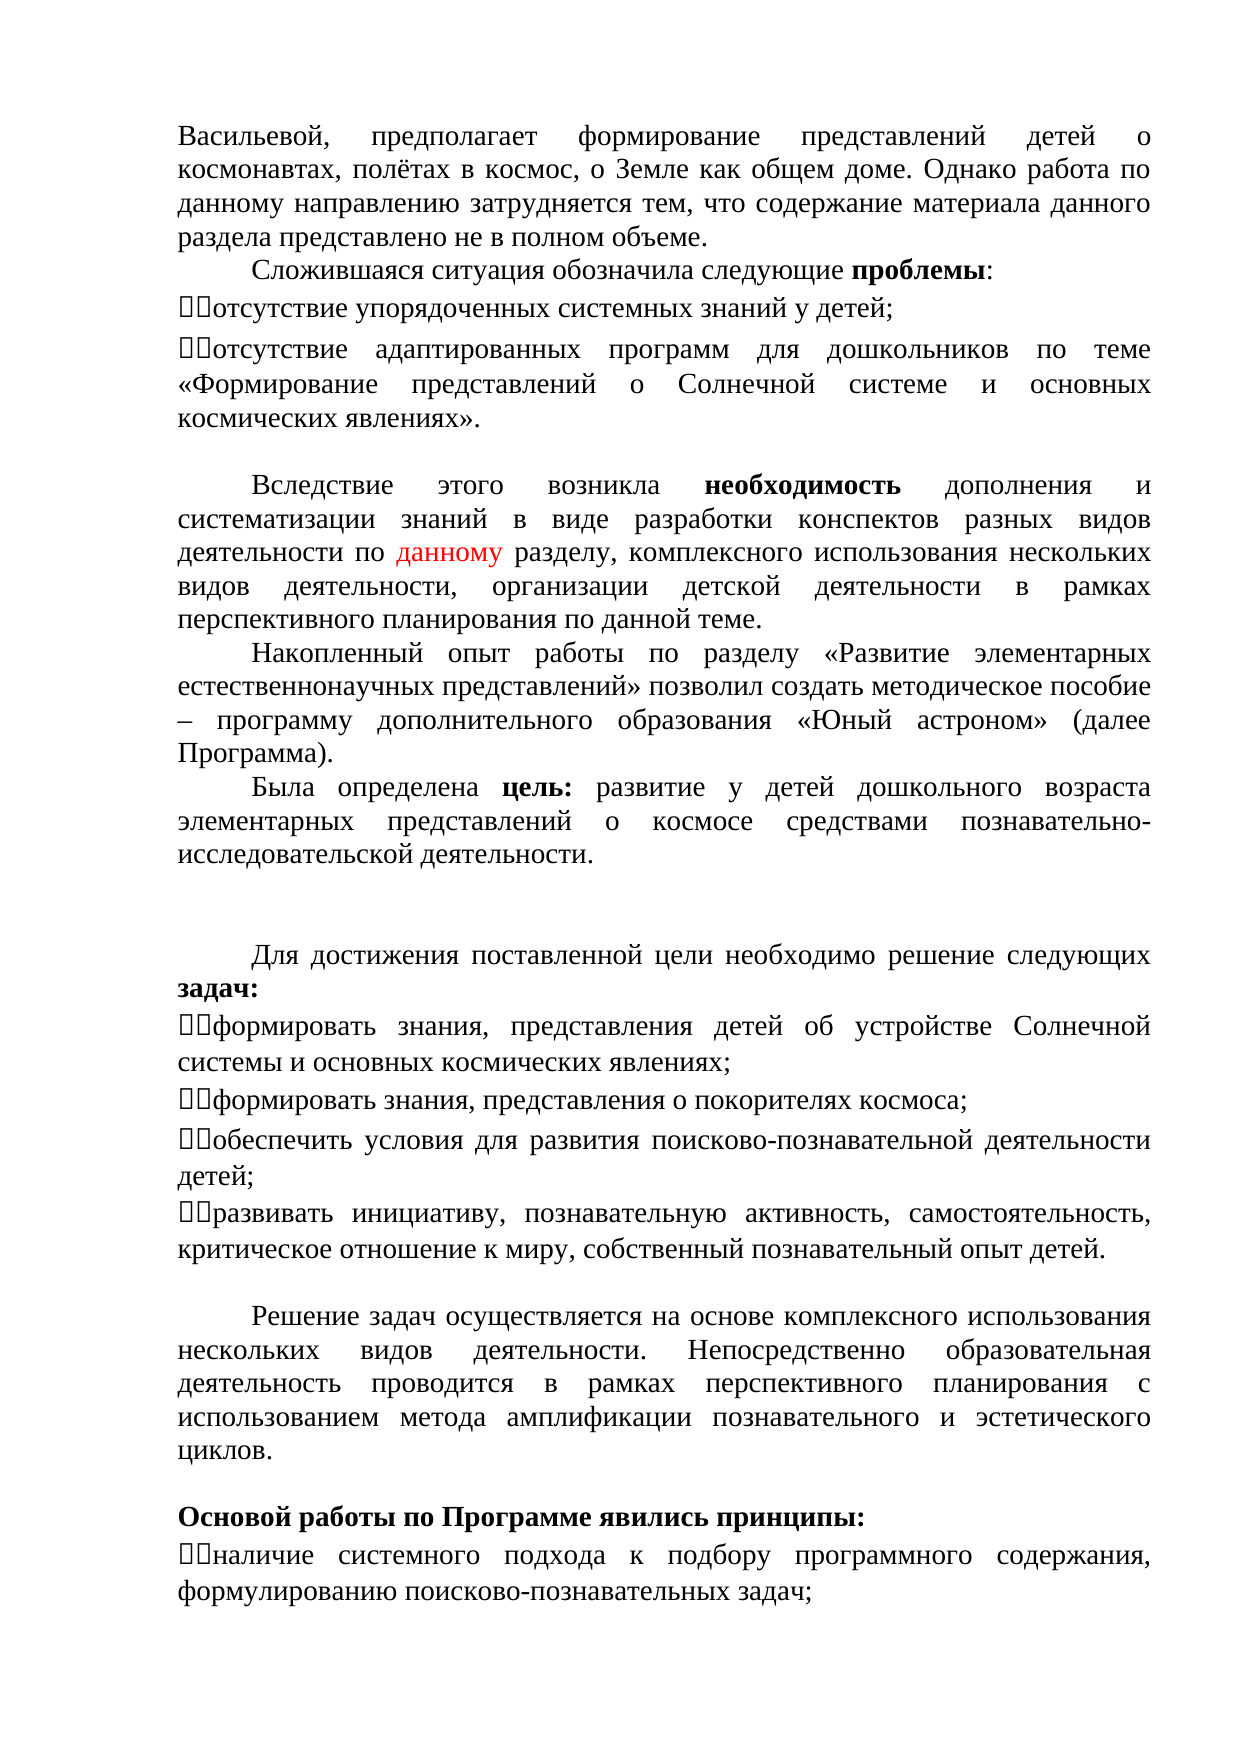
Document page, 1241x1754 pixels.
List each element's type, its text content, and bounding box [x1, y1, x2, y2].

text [177, 118, 1152, 252]
text формировать знания, представления о покорителях космоса; [177, 1079, 1152, 1118]
text обеспечить условия для развития поисково-познавательной деятельности детей; [177, 1118, 1152, 1192]
text Была определена цель: развитие у детей дошкольного возраста элементарных представлений о космосе средствами познавательно-исследовательской деятельности. [177, 769, 1152, 870]
text отсутствие адаптированных программ для дошкольников по теме «Формирование представлений о Солнечной системе и основных космических явлениях». [177, 327, 1152, 434]
text отсутствие упорядоченных системных знаний у детей; [177, 286, 1152, 326]
text наличие системного подхода к подбору программного содержания, формулированию поисково-познавательных задач; [177, 1533, 1152, 1606]
text Для достижения поставленной цели необходимо решение следующих задач: [177, 937, 1152, 1004]
text Основой работы по Программе явились принципы: [177, 1499, 1152, 1533]
text Накопленный опыт работы по разделу «Развитие элементарных естественнонаучных представлений» позволил создать методическое пособие – программу дополнительного образования «Юный астроном» (далее Программа). [177, 635, 1152, 769]
text развивать инициативу, познавательную активность, самостоятельность, критическое отношение к миру, собственный познавательный опыт детей. [177, 1192, 1152, 1265]
text Сложившаяся ситуация обозначила следующие проблемы: [177, 252, 1152, 286]
text Решение задач осуществляется на основе комплексного использования нескольких видов деятельности. Непосредственно образовательная деятельность проводится в рамках перспективного планирования с использованием метода амплификации познавательного и эстетического циклов. [177, 1298, 1152, 1466]
text Вследствие этого возникла необходимость дополнения и систематизации знаний в виде разработки конспектов разных видов деятельности по данному разделу, комплексного использования нескольких видов деятельности, организации детской деятельности в рамках перспективного планирования по данной теме. [177, 467, 1152, 635]
text формировать знания, представления детей об устройстве Солнечной системы и основных космических явлениях; [177, 1004, 1152, 1077]
